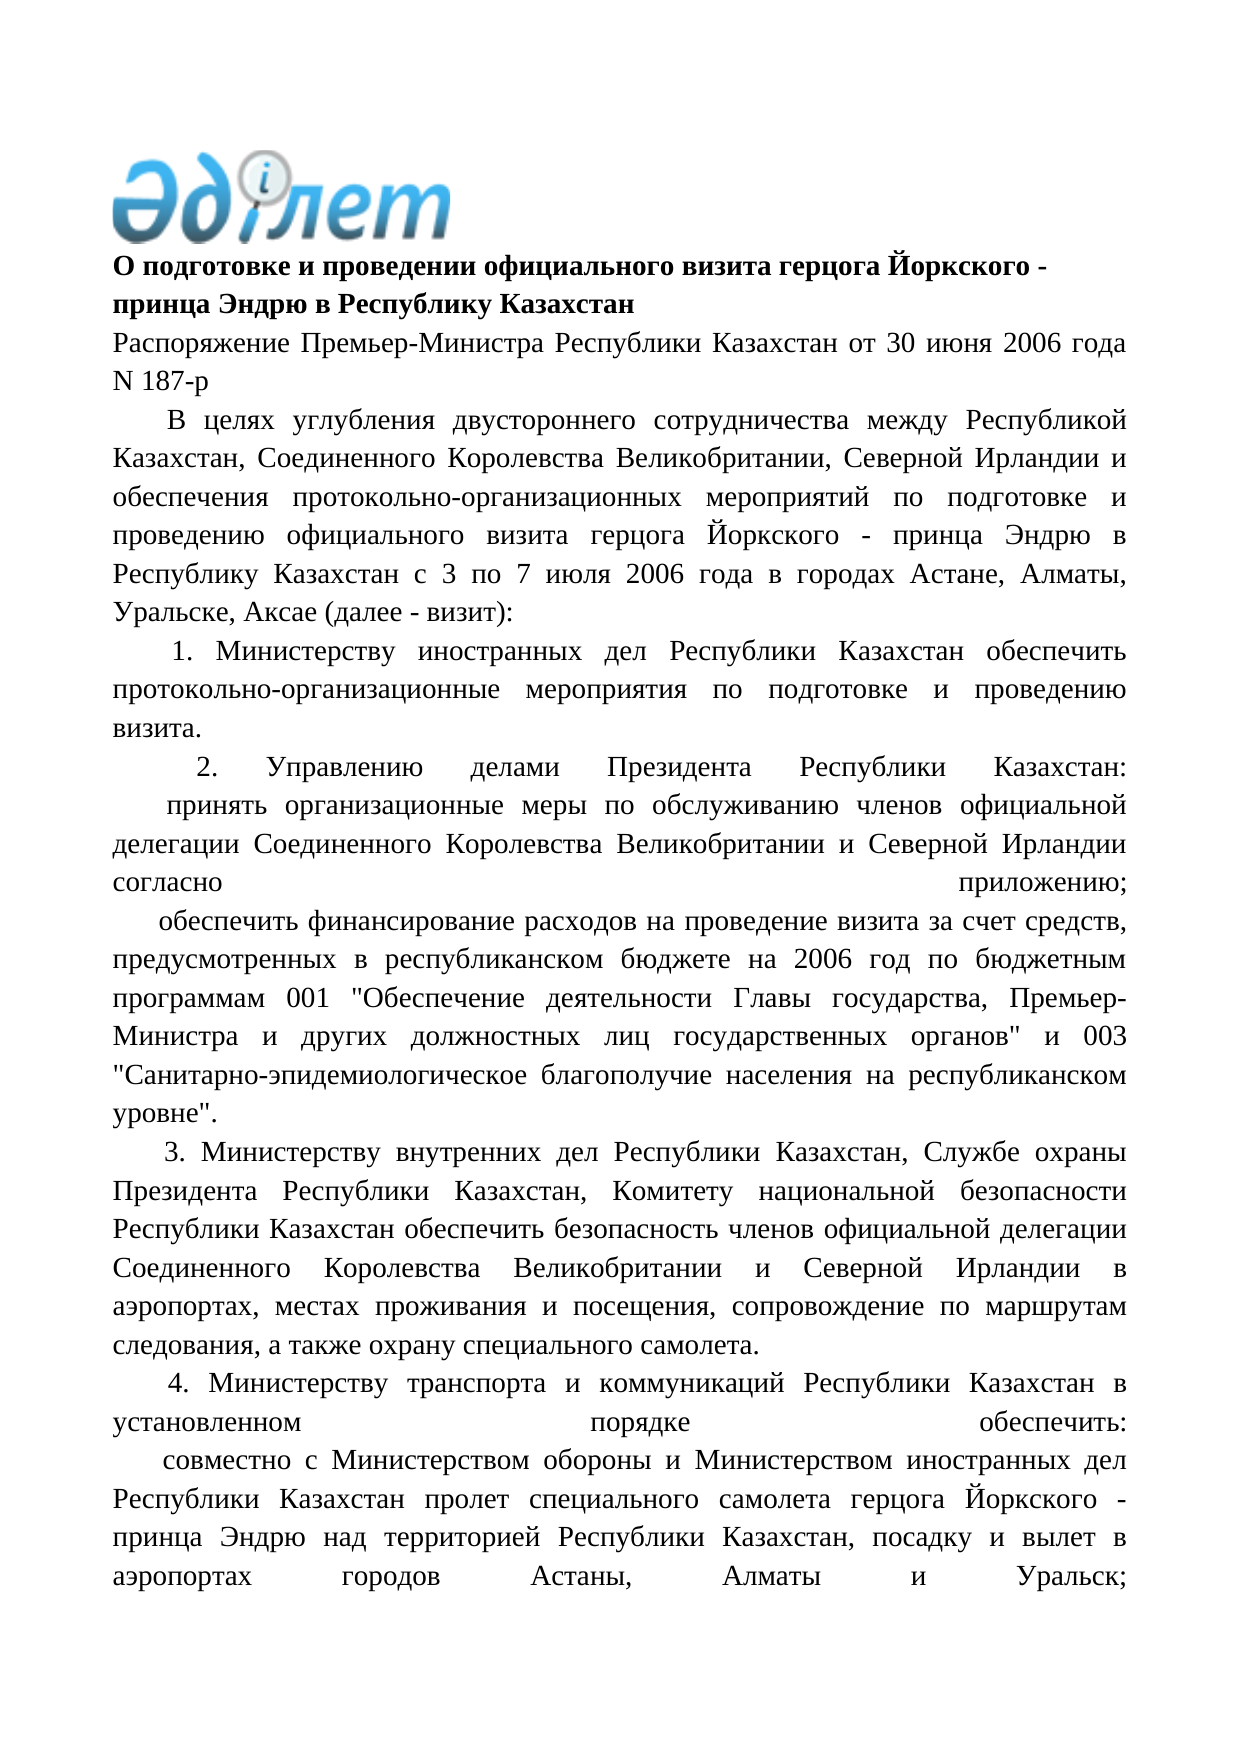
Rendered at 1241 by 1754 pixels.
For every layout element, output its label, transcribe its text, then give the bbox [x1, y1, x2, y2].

text 3. Министерству внутренних дел Республики Казахстан, Службе охраны Президента Республики Казахстан, Комитету национальной безопасности Республики Казахстан обеспечить безопасность членов официальной делегации Соединенного Королевства Великобритании и Северной Ирландии в аэропортах, местах проживания и посещения, сопровождение по маршрутам следования, а также охрану специального самолета. [112, 1134, 1128, 1360]
text В целях углубления двустороннего сотрудничества между Республикой Казахстан, Соединенного Королевства Великобритании, Северной Ирландии и обеспечения протокольно-организационных мероприятий по подготовке и проведению официального визита герцога Йоркского - принца Эндрю в Республику Казахстан с 3 по 7 июля 2006 года в городах Астане, Алматы, Уральске, Аксае (далее - визит): [112, 402, 1128, 628]
text Распоряжение Премьер-Министра Республики Казахстан от 30 июня 2006 года N 187-p [112, 325, 1128, 397]
picture [112, 150, 451, 244]
text 1. Министерству иностранных дел Республики Казахстан обеспечить протокольно-организационные мероприятия по подготовке и проведению визита. [112, 633, 1128, 744]
text О подготовке и проведении официального визита герцога Йоркского - принца Эндрю в Республику Казахстан [112, 248, 1128, 320]
text 2. Управлению делами Президента Республики Казахстан: принять организационные меры по обслуживанию членов официальной делегации Соединенного Королевства Великобритании и Северной Ирландии согласно приложению; обеспечить финансирование расходов на проведение визита за счет средств, предусмотренных в республиканском бюджете на 2006 год по бюджетным программам 001 "Обеспечение деятельности Главы государства, Премьер-Министра и других должностных лиц государственных органов" и 003 "Санитарно-эпидемиологическое благополучие населения на республиканском уровне". [112, 749, 1128, 1129]
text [112, 1365, 1128, 1592]
